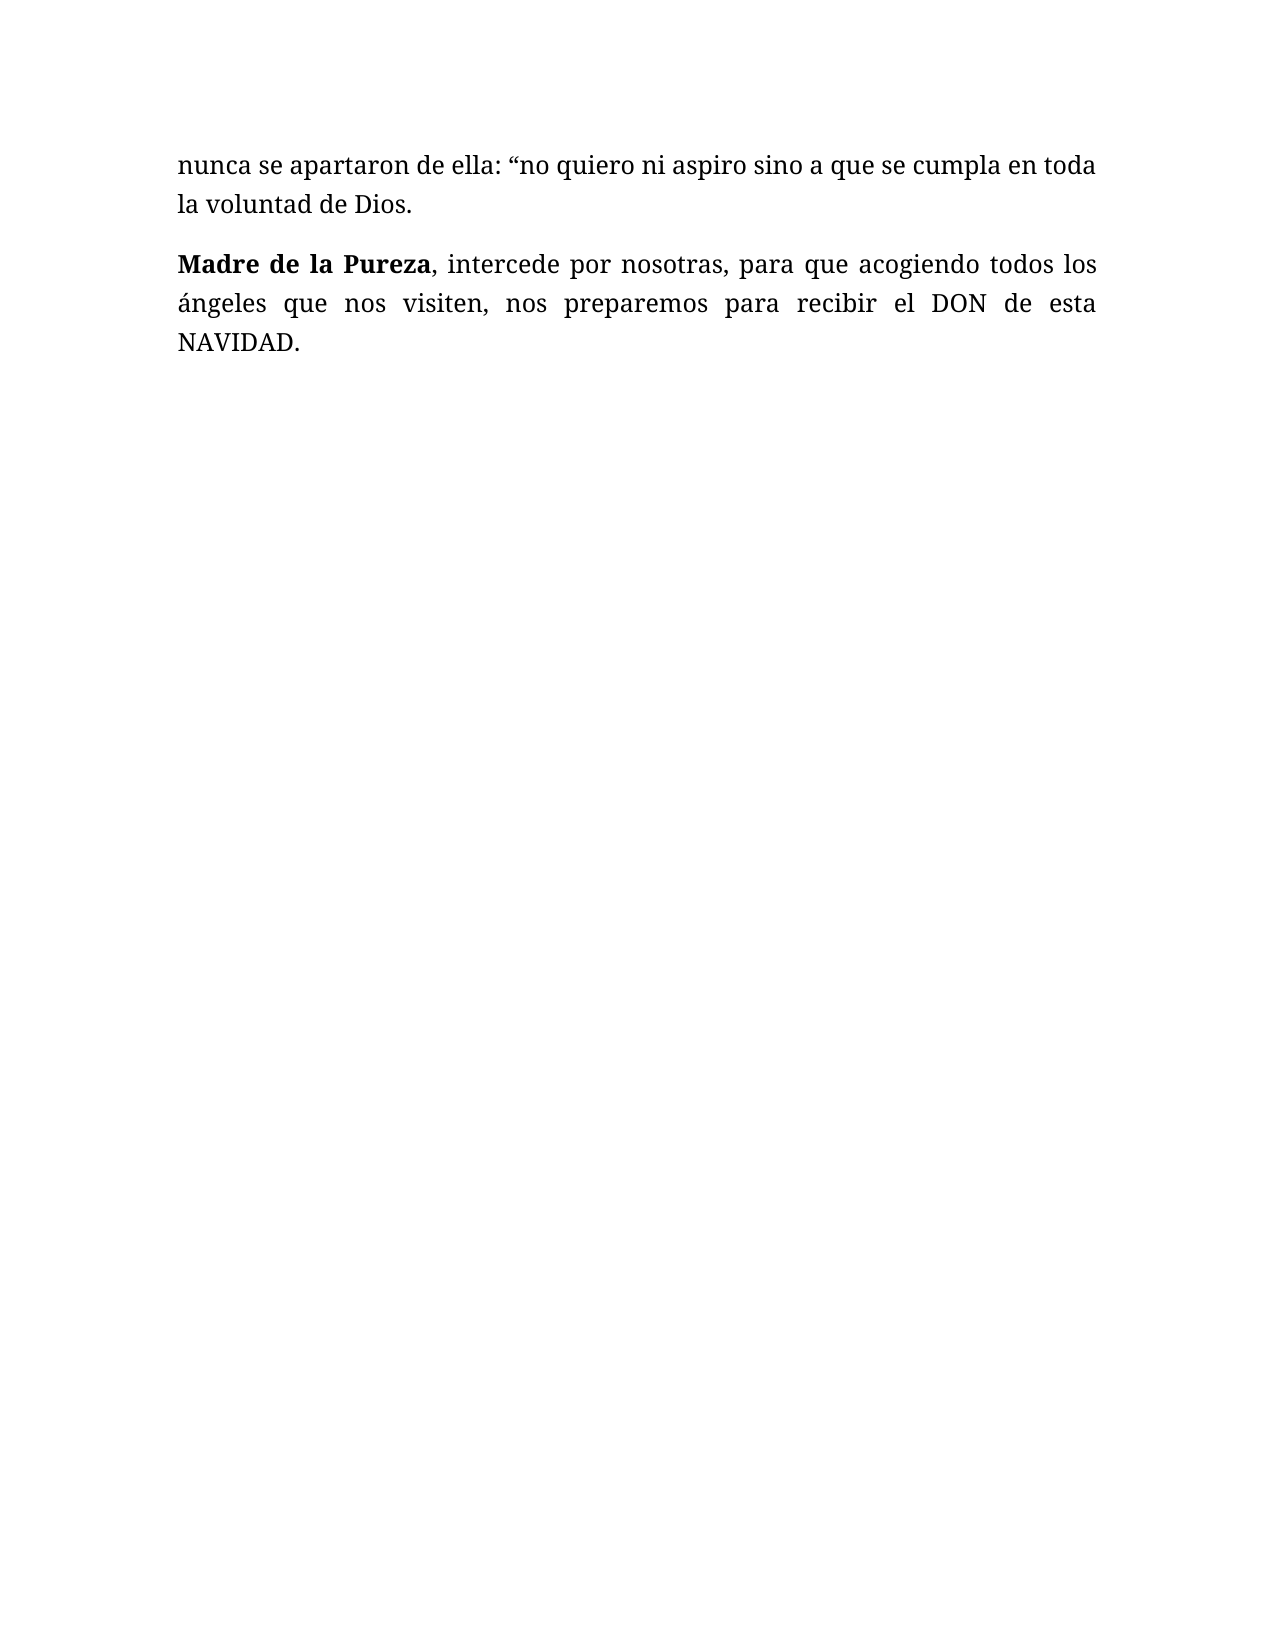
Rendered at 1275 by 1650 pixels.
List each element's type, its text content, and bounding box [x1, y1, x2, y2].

text Madre de la Pureza, intercede por nosotras, para que acogiendo todos los ángeles que nos visiten, nos preparemos para recibir el DON de esta NAVIDAD. [177, 247, 1098, 359]
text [177, 148, 1098, 221]
